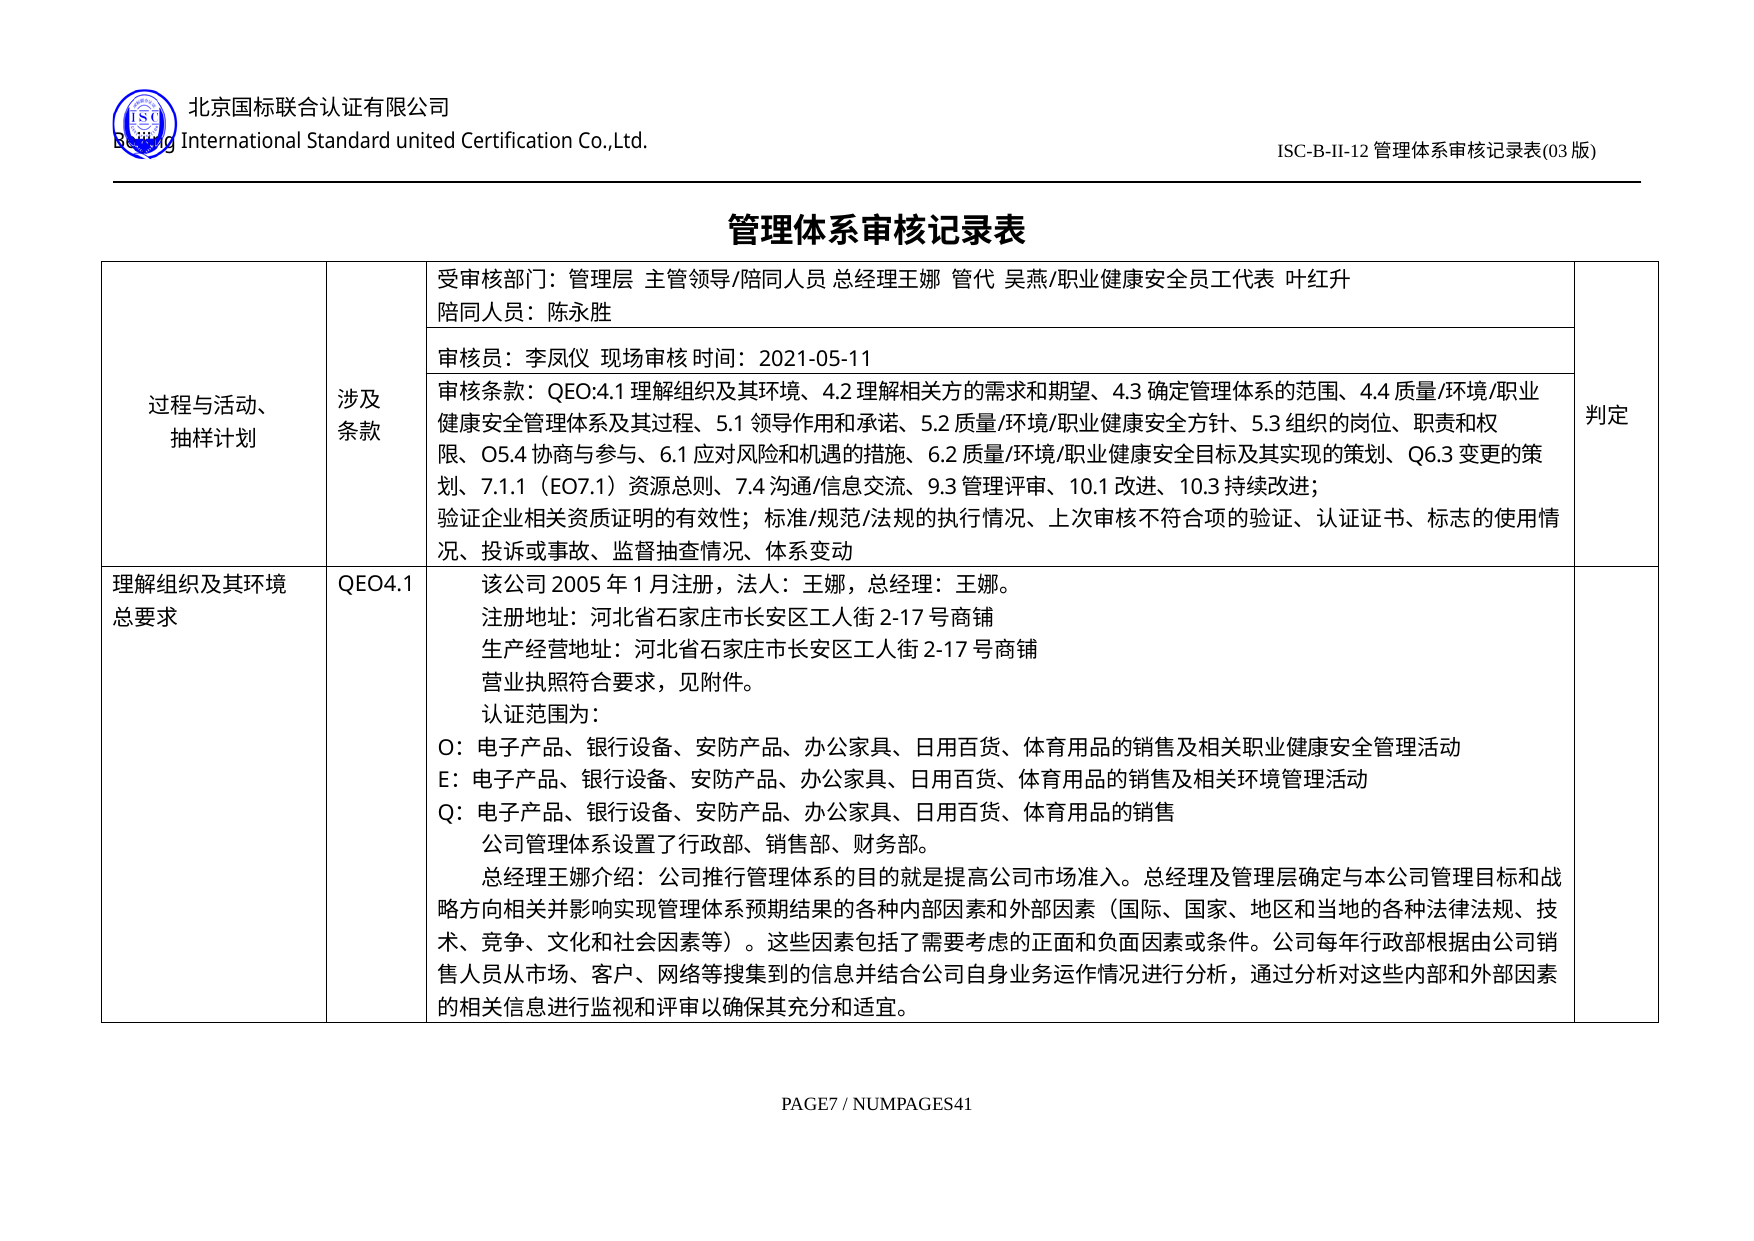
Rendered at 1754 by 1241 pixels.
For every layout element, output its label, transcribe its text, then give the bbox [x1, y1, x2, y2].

table_cell QEO4.1 [327, 567, 426, 1022]
table_cell 审核员：李凤仪 现场审核 时间：2021-05-11 [427, 328, 1574, 373]
table_cell 理解组织及其环境 总要求 [102, 567, 326, 1022]
text 管理体系审核记录表 [112, 196, 1641, 261]
table_header 涉及 条款 [327, 262, 426, 566]
table_header 受审核部门：管理层 主管领导/陪同人员 总经理王娜 管代 吴燕/职业健康安全员工代表 叶红升 陪同人员：陈永胜 [427, 262, 1574, 327]
picture [112, 89, 180, 158]
table_cell 审核条款：QEO:4.1理解组织及其环境、4.2理解相关方的需求和期望、4.3 确定管理体系的范围、4.4质量/环境/职业健康安全管理体系及其过程、5.1领导作用和承诺、5.2质量/环境/职业健康安全方针、5.3组织的岗位、职责和权限、O5.4协商与参与、6.1应对风险和机遇的措施、6.2质量/环境/职业健康安全目标及其实现的策划、Q6.3变更的策划、7.1.1（EO7.1）资源总则、7.4沟通/信息交流、9.3管理评审、10.1改进、10.3持续改进； 验证企业相关资质证明的有效性；标准/规范/法规的执行情况、上次审核不符合项的验证、认证证书、标志的使用情况、投诉或事故、监督抽查情况、体系变动 [427, 374, 1574, 566]
table_cell 该公司2005年1月注册，法人：王娜，总经理：王娜。 注册地址：河北省石家庄市长安区工人街2-17号商铺 生产经营地址：河北省石家庄市长安区工人街2-17号商铺 营业执照符合要求，见附件。 认证范围为： O：电子产品、银行设备、安防产品、办公家具、日用百货、体育用品的销售及相关职业健康安全管理活动 E：电子产品、银行设备、安防产品、办公家具、日用百货、体育用品的销售及相关环境管理活动 Q：电子产品、银行设备、安防产品、办公家具、日用百货、体育用品的销售 公司管理体系设置了行政部、销售部、财务部。 总经理王娜介绍：公司推行管理体系的目的就是提高公司市场准入。总经理及管理层确定与本公司管理目标和战略方向相关并影响实现管理体系预期结果的各种内部因素和外部因素（国际、国家、地区和当地的各种法律法规、技术、竞争、文化和社会因素等）。这些因素包括了需要考虑的正面和负面因素或条件。公司每年行政部根据由公司销售人员从市场、客户、网络等搜集到的信息并结合公司自身业务运作情况进行分析，通过分析对这些内部和外部因素的相关信息进行监视和评审以确保其充分和适宜。 [427, 567, 1574, 1022]
table_header 判定 [1575, 262, 1658, 566]
table_header 过程与活动、 抽样计划 [102, 262, 326, 566]
table_cell [1575, 567, 1658, 1022]
